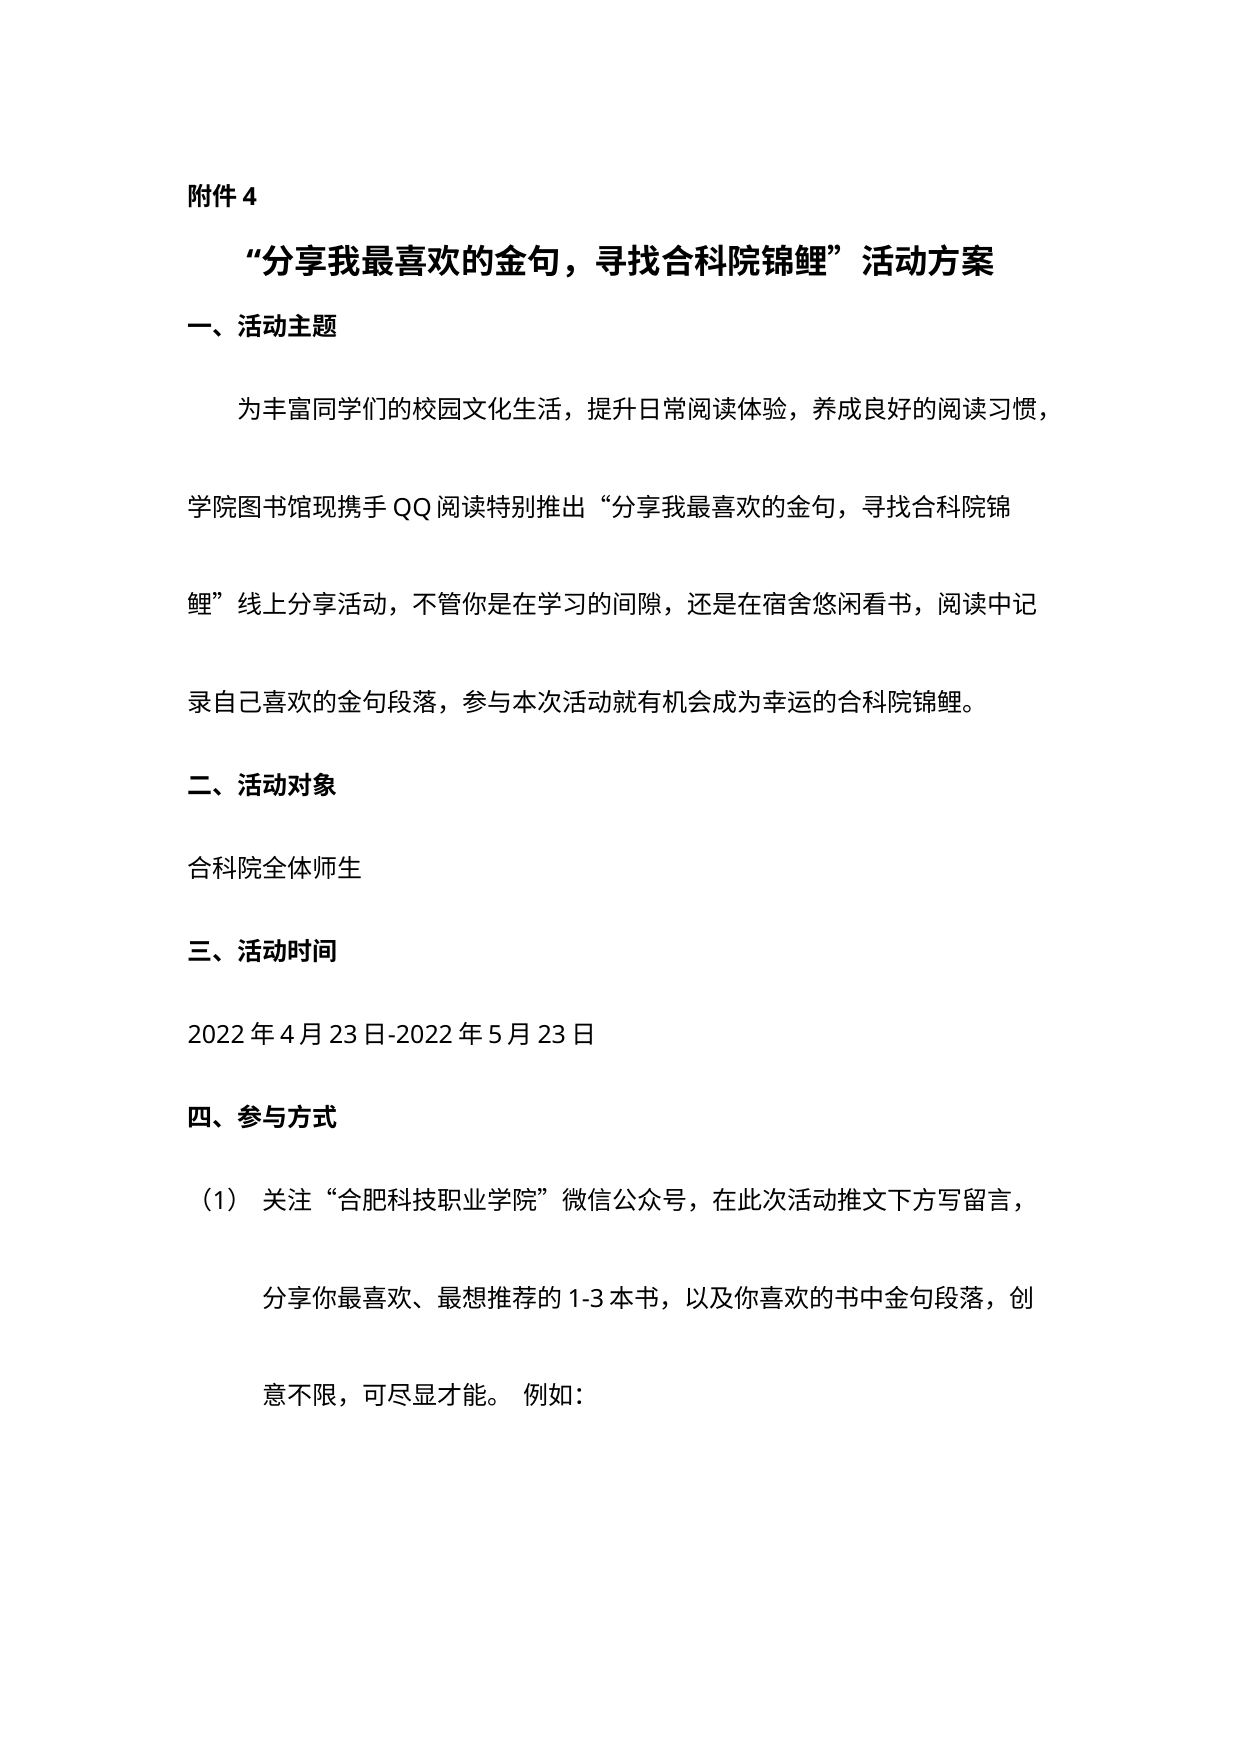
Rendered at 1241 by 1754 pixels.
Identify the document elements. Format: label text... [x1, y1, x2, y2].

text 三、活动时间 [187, 917, 1053, 982]
text 2022年4月23日-2022年5月23日 [187, 1000, 1053, 1065]
text 二、活动对象 [187, 751, 1053, 816]
text 合科院全体师生 [187, 834, 1053, 899]
list 参与方式 [187, 1083, 1053, 1148]
text 一、活动主题 [187, 292, 1053, 357]
text 附件4 [187, 162, 1053, 227]
list 关注“合肥科技职业学院”微信公众号，在此次活动推文下方写留言，分享你最喜欢、最想推荐的1-3本书，以及你喜欢的书中金句段落，创意不限，可尽显才能。 例如： [187, 1166, 1053, 1426]
text “分享我最喜欢的金句，寻找合科院锦鲤”活动方案 [187, 227, 1053, 292]
text 为丰富同学们的校园文化生活，提升日常阅读体验，养成良好的阅读习惯，学院图书馆现携手QQ阅读特别推出“分享我最喜欢的金句，寻找合科院锦鲤”线上分享活动，不管你是在学习的间隙，还是在宿舍悠闲看书，阅读中记录自己喜欢的金句段落，参与本次活动就有机会成为幸运的合科院锦鲤。 [187, 375, 1053, 733]
